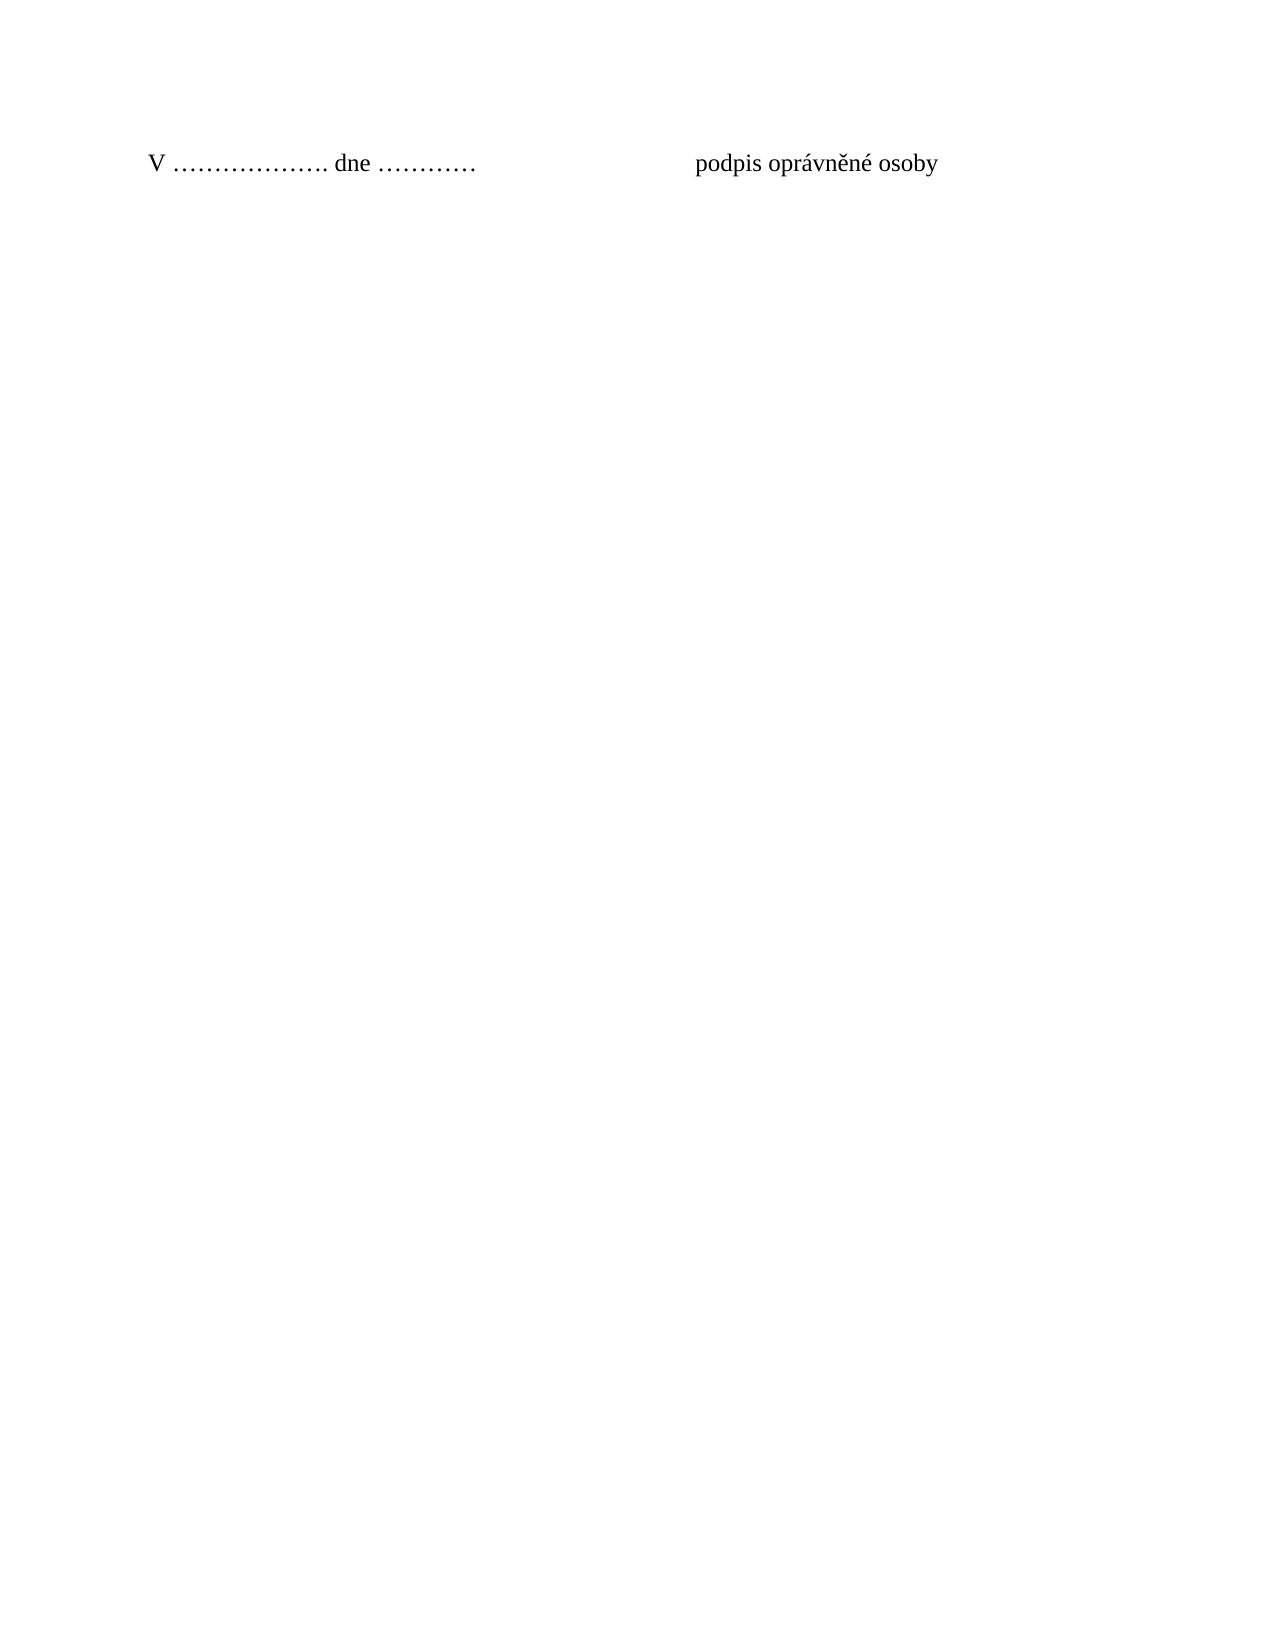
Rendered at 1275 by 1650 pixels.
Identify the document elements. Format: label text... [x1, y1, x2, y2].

text V ………………. dne ………… podpis oprávněné osoby [148, 148, 1127, 176]
